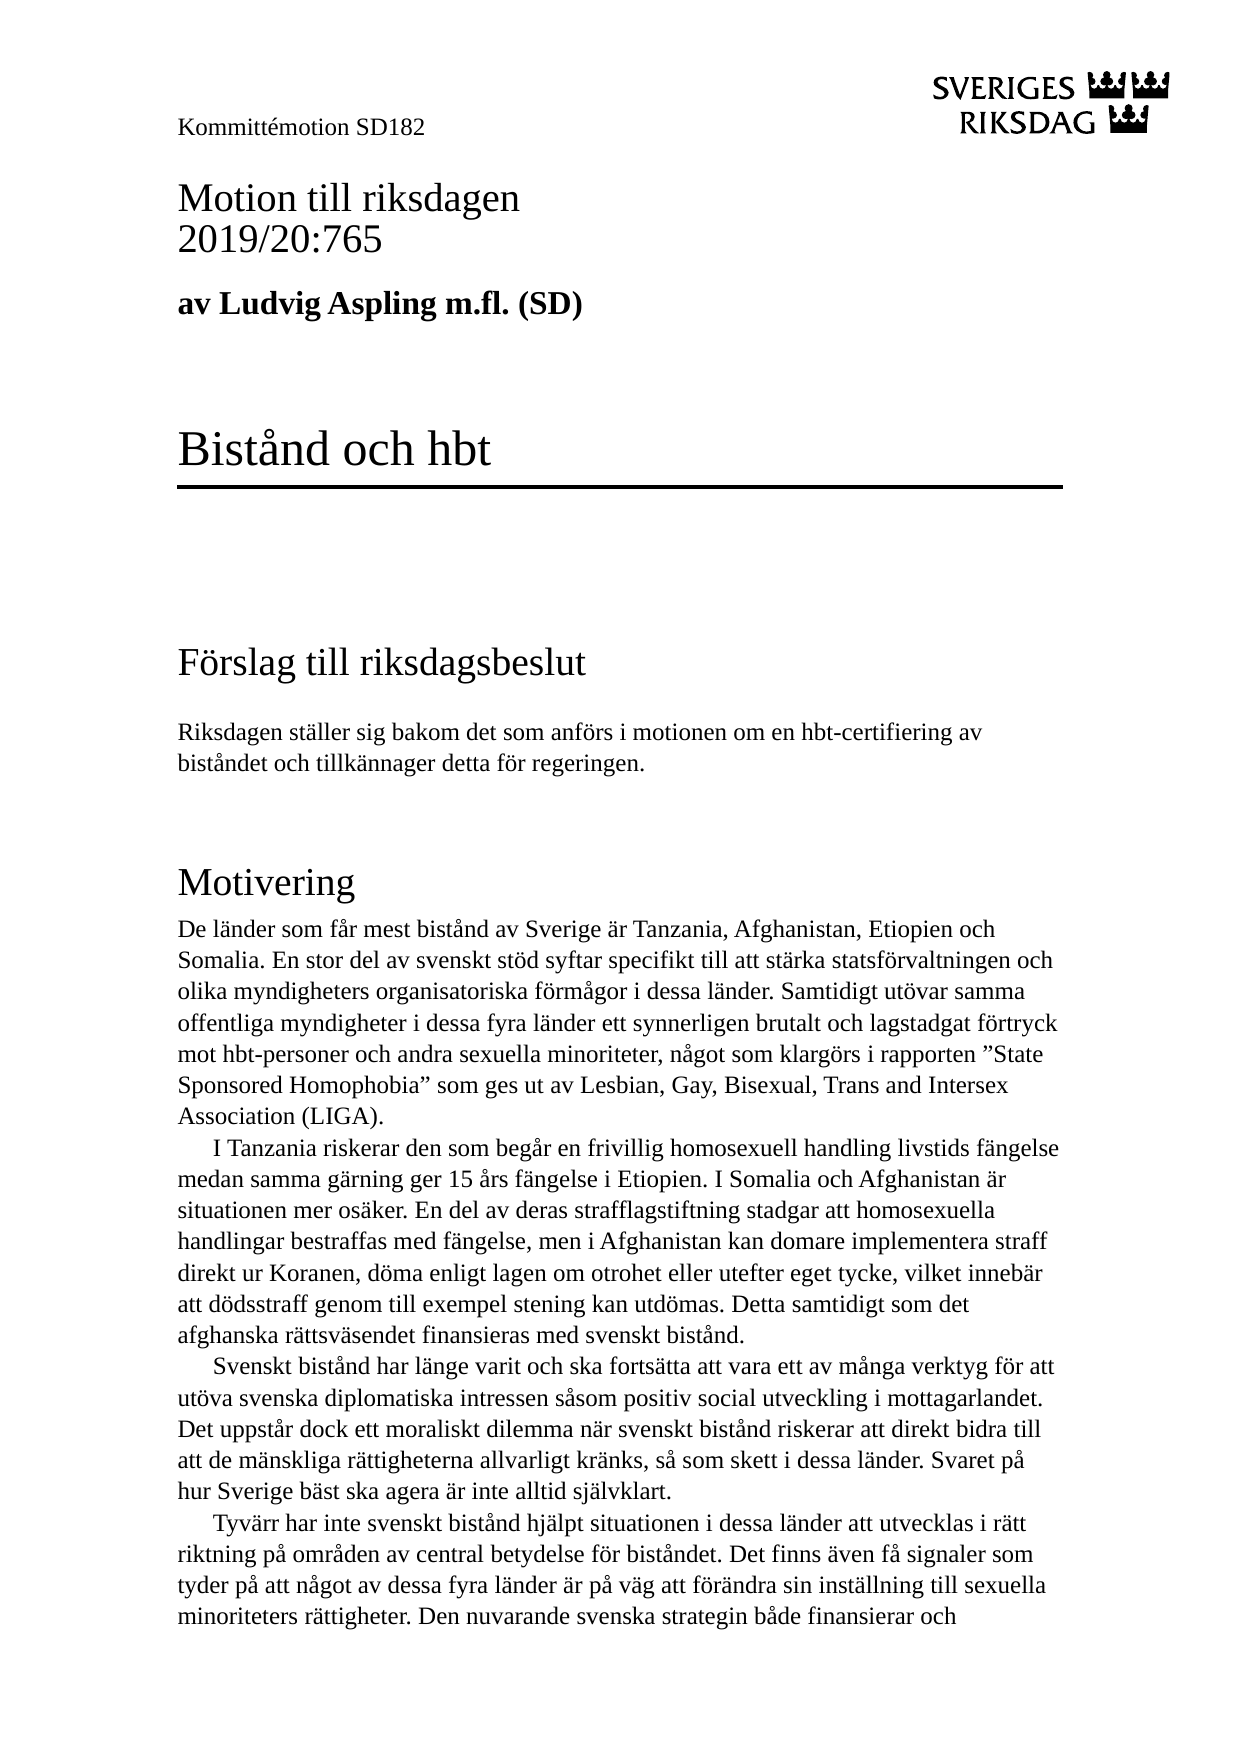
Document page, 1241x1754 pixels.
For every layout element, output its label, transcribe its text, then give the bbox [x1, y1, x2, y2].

text De länder som får mest bistånd av Sverige är Tanzania, Afghanistan, Etiopien och Somalia. En stor del av svenskt stöd syftar specifikt till att stärka statsförvaltningen och olika myndigheters organisatoriska förmågor i dessa länder. Samtidigt utövar samma offentliga myndigheter i dessa fyra länder ett synnerligen brutalt och lagstadgat förtryck mot hbt-personer och andra sexuella minoriteter, något som klargörs i rapporten ”State Sponsored Homophobia” som ges ut av Lesbian, Gay, Bisexual, Trans and Intersex Association (LIGA). [177, 911, 1063, 1130]
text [177, 1505, 1063, 1630]
text I Tanzania riskerar den som begår en frivillig homosexuell handling livstids fängelse medan samma gärning ger 15 års fängelse i Etiopien. I Somalia och Afghanistan är situationen mer osäker. En del av deras strafflagstiftning stadgar att homosexuella handlingar bestraffas med fängelse, men i Afghanistan kan domare implementera straff direkt ur Koranen, döma enligt lagen om otrohet eller utefter eget tycke, vilket innebär att dödsstraff genom till exempel stening kan utdömas. Detta samtidigt som det afghanska rättsväsendet finansieras med svenskt bistånd. [177, 1130, 1063, 1349]
text Svenskt bistånd har länge varit och ska fortsätta att vara ett av många verktyg för att utöva svenska diplomatiska intressen såsom positiv social utveckling i mottagarlandet. Det uppstår dock ett moraliskt dilemma när svenskt bistånd riskerar att direkt bidra till att de mänskliga rättigheterna allvarligt kränks, så som skett i dessa länder. Svaret på hur Sverige bäst ska agera är inte alltid självklart. [177, 1349, 1063, 1505]
